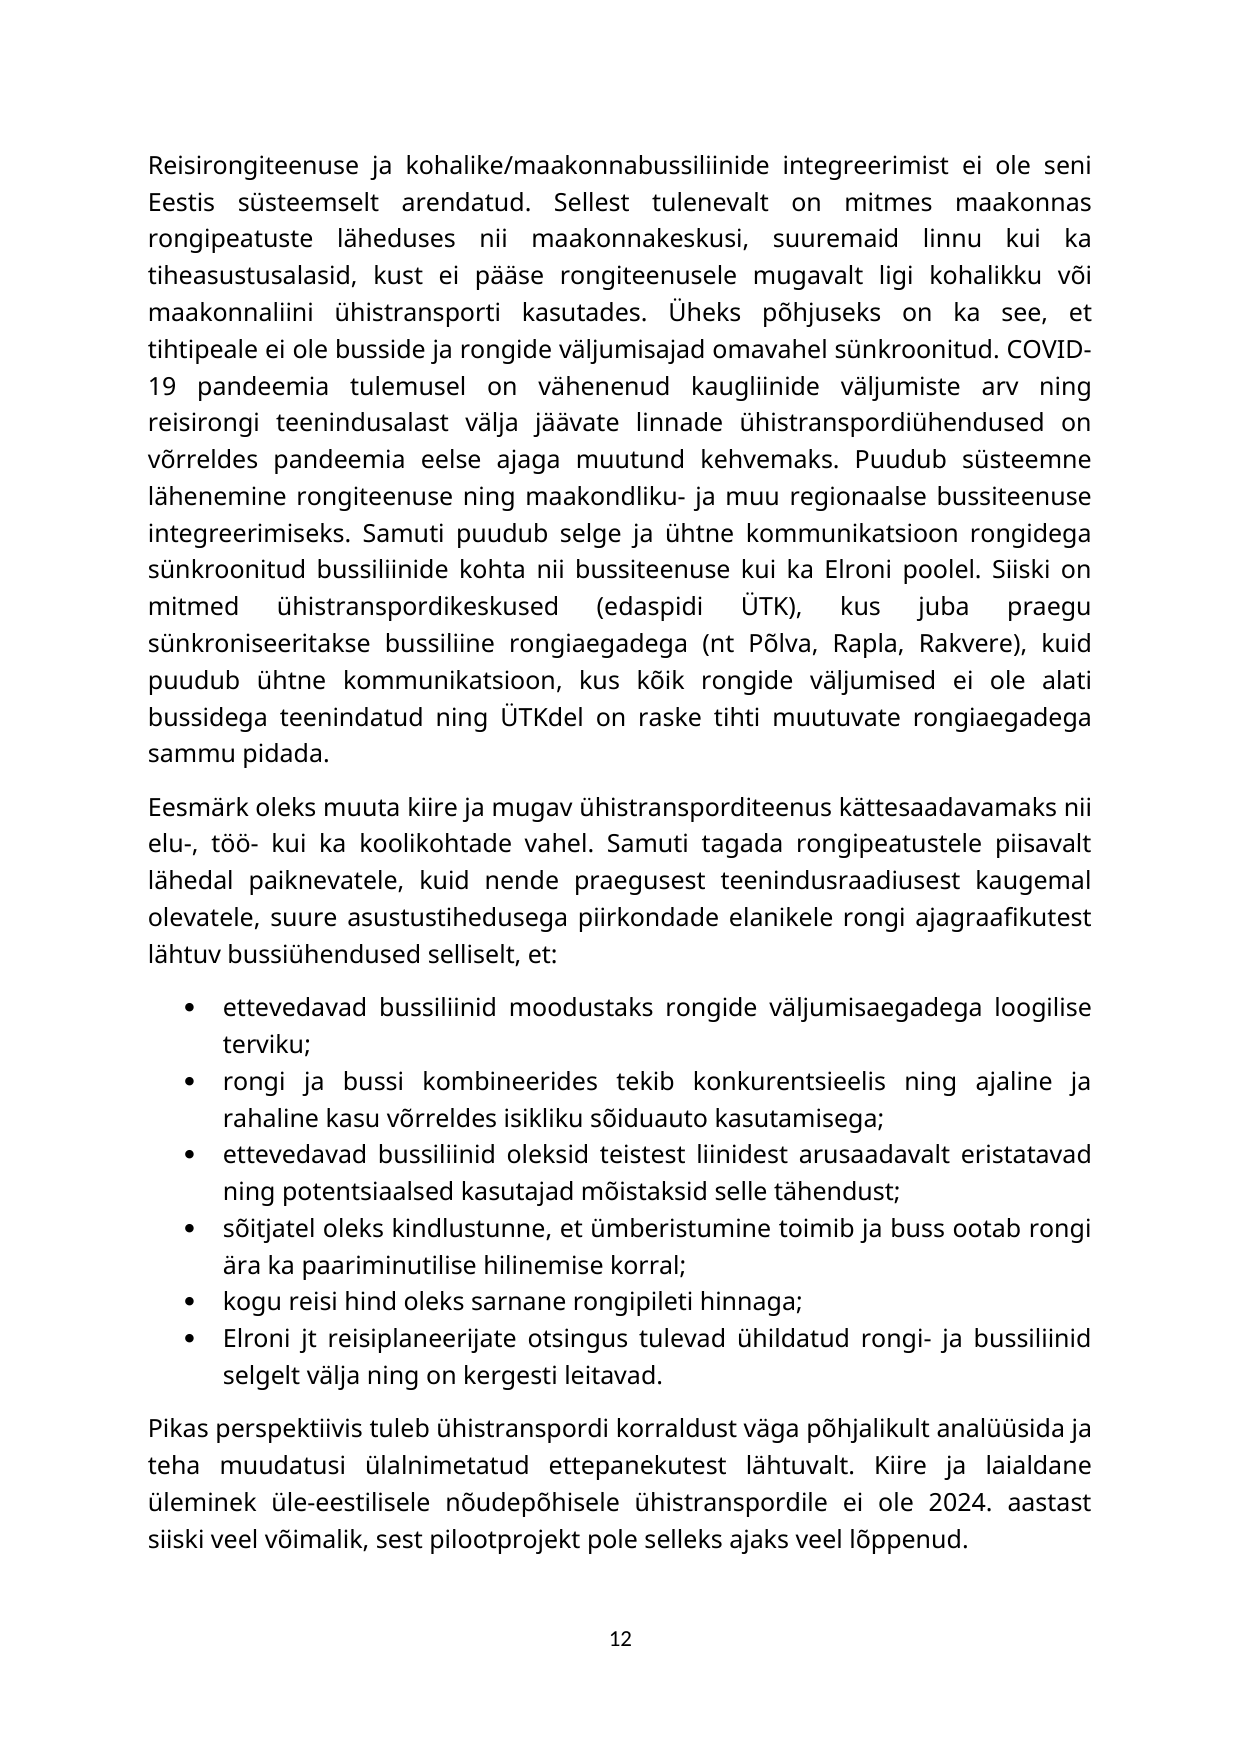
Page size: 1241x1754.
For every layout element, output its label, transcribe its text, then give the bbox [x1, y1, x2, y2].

list rongi ja bussi kombineerides tekib konkurentsieelis ning ajaline ja rahaline kasu võrreldes isikliku sõiduauto kasutamisega; [185, 1063, 1093, 1134]
list ettevedavad bussiliinid moodustaks rongide väljumisaegadega loogilise terviku; [185, 990, 1093, 1061]
text Reisirongiteenuse ja kohalike/maakonnabussiliinide integreerimist ei ole seni Eestis süsteemselt arendatud. Sellest tulenevalt on mitmes maakonnas rongipeatuste läheduses nii maakonnakeskusi, suuremaid linnu kui ka tiheasustusalasid, kust ei pääse rongiteenusele mugavalt ligi kohalikku või maakonnaliini ühistransporti kasutades. Üheks põhjuseks on ka see, et tihtipeale ei ole busside ja rongide väljumisajad omavahel sünkroonitud. COVID-19 pandeemia tulemusel on vähenenud kaugliinide väljumiste arv ning reisirongi teenindusalast välja jäävate linnade ühistranspordiühendused on võrreldes pandeemia eelse ajaga muutund kehvemaks. Puudub süsteemne lähenemine rongiteenuse ning maakondliku- ja muu regionaalse bussiteenuse integreerimiseks. Samuti puudub selge ja ühtne kommunikatsioon rongidega sünkroonitud bussiliinide kohta nii bussiteenuse kui ka Elroni poolel. Siiski on mitmed ühistranspordikeskused (edaspidi ÜTK), kus juba praegu sünkroniseeritakse bussiliine rongiaegadega (nt Põlva, Rapla, Rakvere), kuid puudub ühtne kommunikatsioon, kus kõik rongide väljumised ei ole alati bussidega teenindatud ning ÜTKdel on raske tihti muutuvate rongiaegadega sammu pidada. [148, 148, 1093, 770]
list kogu reisi hind oleks sarnane rongipileti hinnaga; [185, 1284, 1093, 1318]
text Eesmärk oleks muuta kiire ja mugav ühistransporditeenus kättesaadavamaks nii elu-, töö- kui ka koolikohtade vahel. Samuti tagada rongipeatustele piisavalt lähedal paiknevatele, kuid nende praegusest teenindusraadiusest kaugemal olevatele, suure asustustihedusega piirkondade elanikele rongi ajagraafikutest lähtuv bussiühendused selliselt, et: [148, 789, 1093, 971]
list ettevedavad bussiliinid oleksid teistest liinidest arusaadavalt eristatavad ning potentsiaalsed kasutajad mõistaksid selle tähendust; [185, 1137, 1093, 1208]
list Elroni jt reisiplaneerijate otsingus tulevad ühildatud rongi- ja bussiliinid selgelt välja ning on kergesti leitavad. [185, 1321, 1093, 1392]
text Pikas perspektiivis tuleb ühistranspordi korraldust väga põhjalikult analüüsida ja teha muudatusi ülalnimetatud ettepanekutest lähtuvalt. Kiire ja laialdane üleminek üle-eestilisele nõudepõhisele ühistranspordile ei ole 2024. aastast siiski veel võimalik, sest pilootprojekt pole selleks ajaks veel lõppenud. [148, 1411, 1093, 1555]
list sõitjatel oleks kindlustunne, et ümberistumine toimib ja buss ootab rongi ära ka paariminutilise hilinemise korral; [185, 1211, 1093, 1281]
